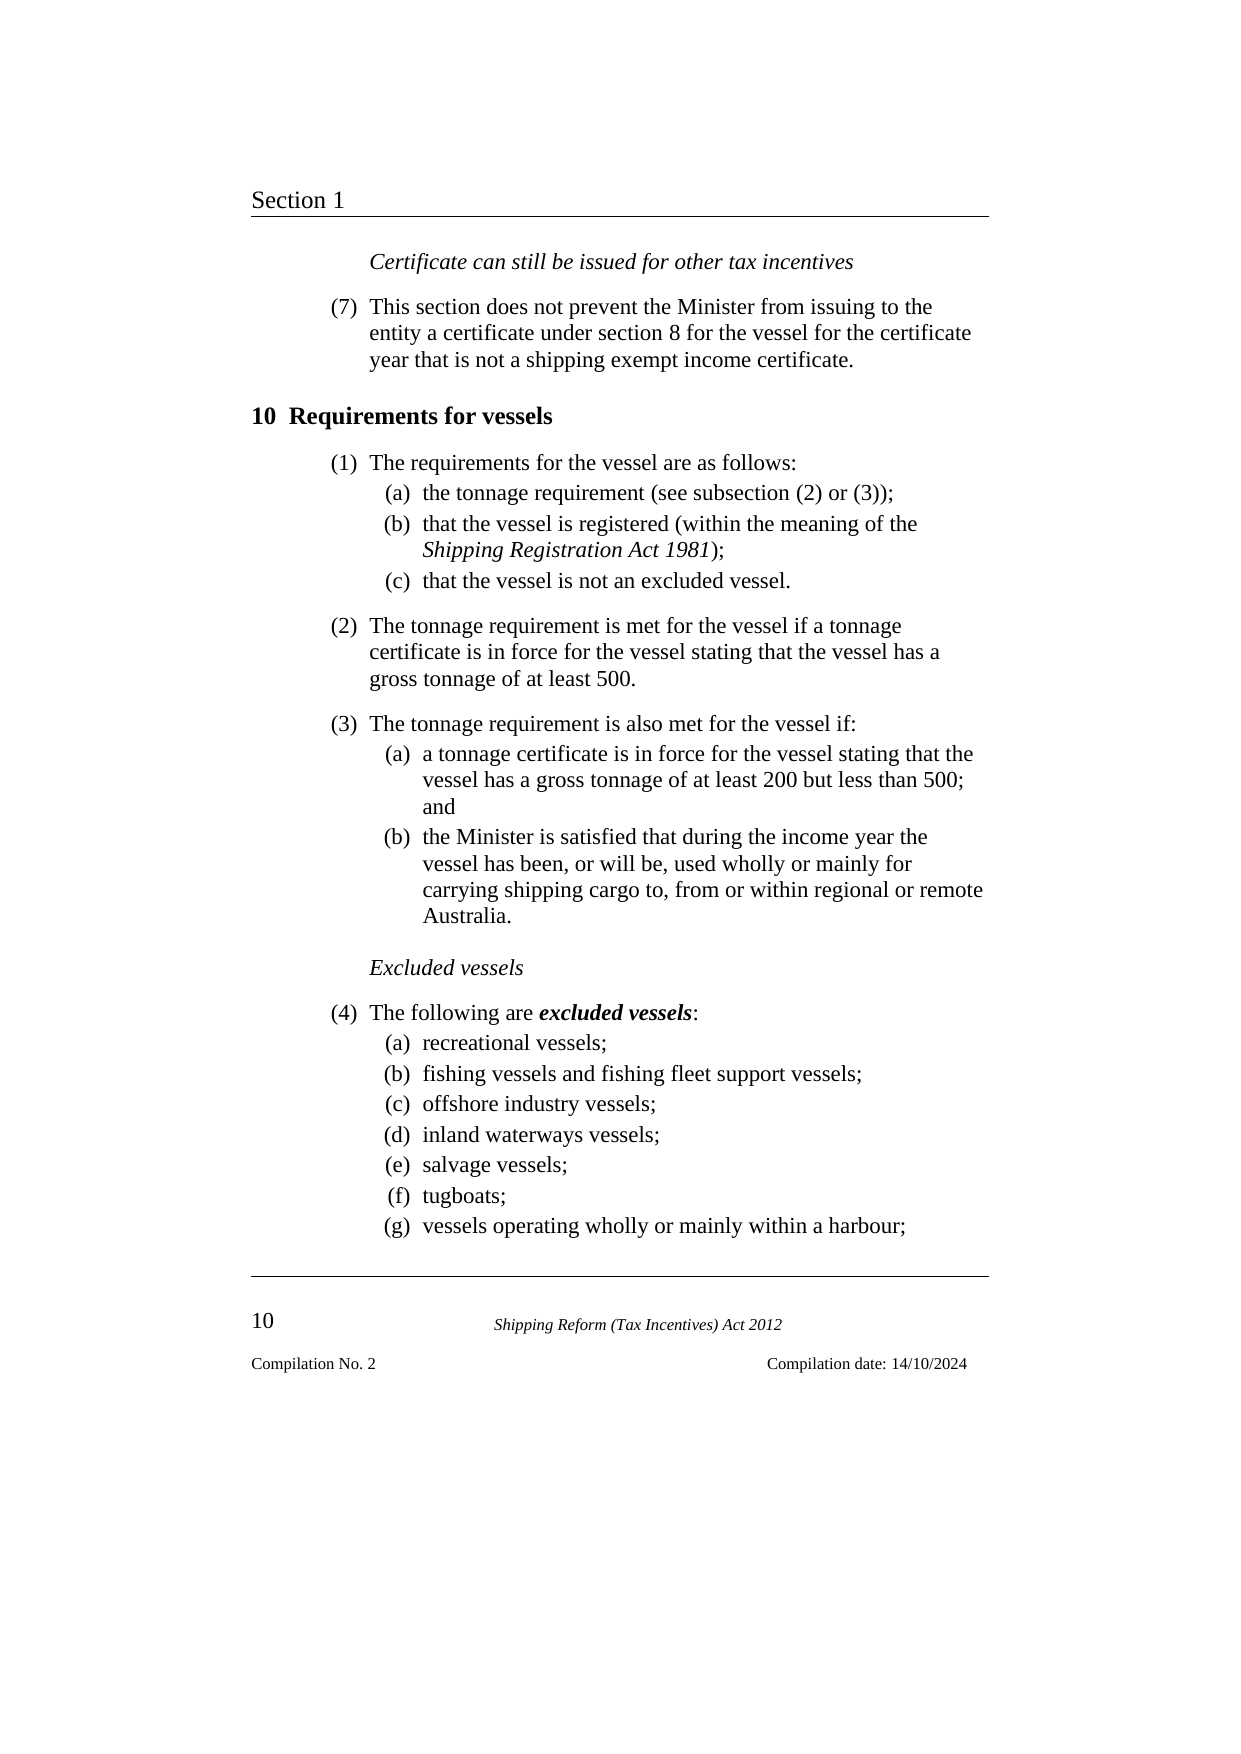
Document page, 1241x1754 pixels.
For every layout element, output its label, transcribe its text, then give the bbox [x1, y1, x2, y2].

text (b) the Minister is satisfied that during the income year the vessel has been, or will be, used wholly or mainly for carrying shipping cargo to, from or within regional or remote Australia. [251, 823, 989, 929]
text (1) The requirements for the vessel are as follows: [251, 449, 989, 475]
text (a) recreational vessels; [251, 1029, 989, 1056]
text (2) The tonnage requirement is met for the vessel if a tonnage certificate is in force for the vessel stating that the vessel has a gross tonnage of at least 500. [251, 612, 989, 691]
text Certificate can still be issued for other tax incentives [369, 248, 989, 274]
text (e) salvage vessels; [251, 1152, 989, 1178]
text (a) a tonnage certificate is in force for the vessel stating that the vessel has a gross tonnage of at least 200 but less than 500; and [251, 740, 989, 819]
text (3) The tonnage requirement is also met for the vessel if: [251, 710, 989, 736]
text (b) that the vessel is registered (within the meaning of the Shipping Registration Act 1981); [251, 510, 989, 563]
text (b) fishing vessels and fishing fleet support vessels; [251, 1060, 989, 1086]
text (f) tugboats; [251, 1182, 989, 1208]
text (7) This section does not prevent the Minister from issuing to the entity a certificate under section 8 for the vessel for the certificate year that is not a shipping exempt income certificate. [251, 293, 989, 372]
text (d) inland waterways vessels; [251, 1121, 989, 1147]
text (g) vessels operating wholly or mainly within a harbour; [251, 1213, 989, 1239]
text (c) that the vessel is not an excluded vessel. [251, 567, 989, 593]
text Excluded vessels [369, 954, 989, 980]
text (a) the tonnage requirement (see subsection (2) or (3)); [251, 479, 989, 506]
text (c) offshore industry vessels; [251, 1091, 989, 1117]
text 10 Requirements for vessels [251, 401, 989, 430]
text (4) The following are excluded vessels: [251, 999, 989, 1025]
